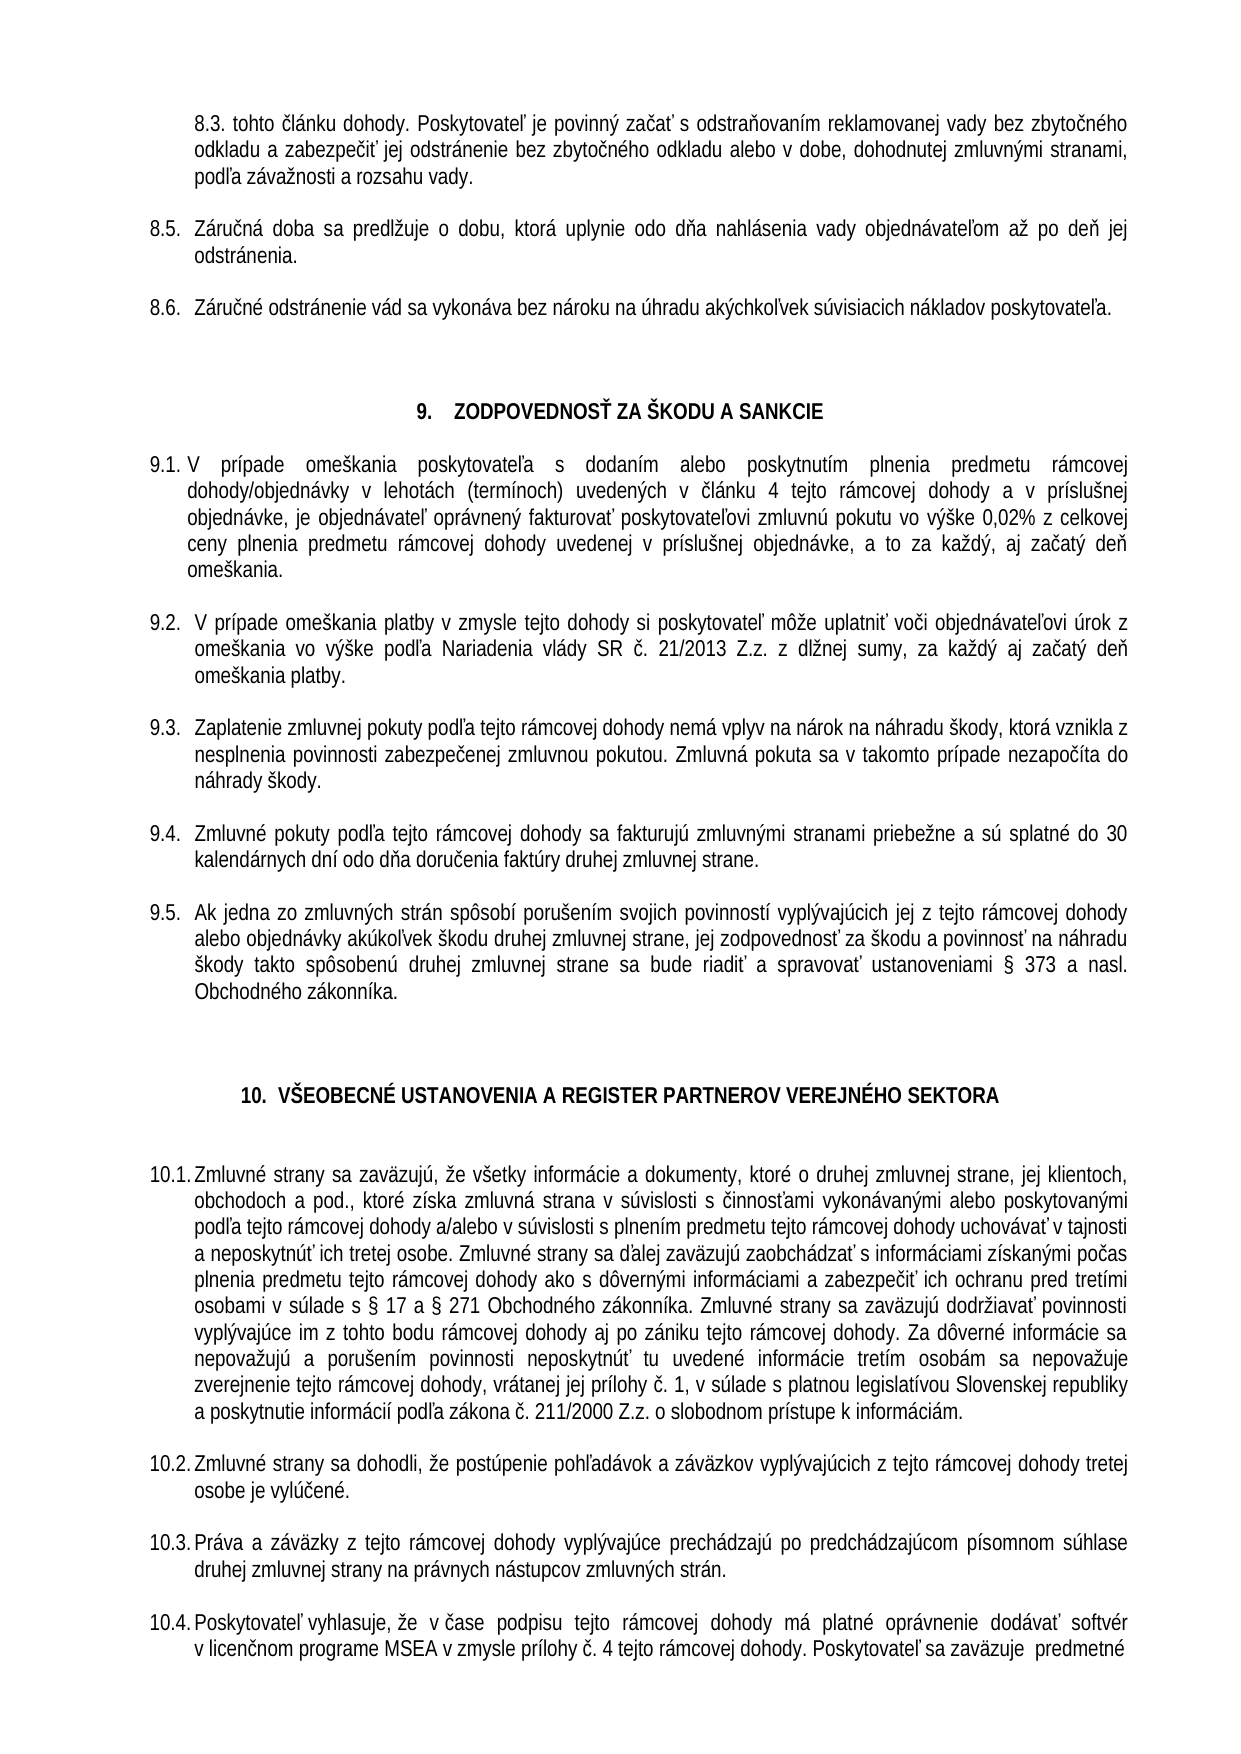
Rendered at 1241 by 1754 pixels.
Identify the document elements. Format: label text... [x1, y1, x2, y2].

list Zaplatenie zmluvnej pokuty podľa tejto rámcovej dohody nemá vplyv na nárok na náhradu škody, ktorá vznikla z nesplnenia povinnosti zabezpečenej zmluvnou pokutou. Zmluvná pokuta sa v takomto prípade nezapočíta do náhrady škody. [149, 714, 1128, 793]
list Poskytovateľ vyhlasuje, že v čase podpisu tejto rámcovej dohody má platné oprávnenie dodávať softvér v licenčnom programe MSEA v zmysle prílohy č. 4 tejto rámcovej dohody. Poskytovateľ sa zaväzuje predmetné [149, 1608, 1128, 1661]
list Záručné odstránenie vád sa vykonáva bez nároku na úhradu akýchkoľvek súvisiacich nákladov poskytovateľa. [149, 294, 1157, 321]
list Ak jedna zo zmluvných strán spôsobí porušením svojich povinností vyplývajúcich jej z tejto rámcovej dohody alebo objednávky akúkoľvek škodu druhej zmluvnej strane, jej zodpovednosť za škodu a povinnosť na náhradu škody takto spôsobenú druhej zmluvnej strane sa bude riadiť a spravovať ustanoveniami § 373 a nasl. Obchodného zákonníka. [149, 899, 1128, 1004]
list Zmluvné pokuty podľa tejto rámcovej dohody sa fakturujú zmluvnými stranami priebežne a sú splatné do 30 kalendárnych dní odo dňa doručenia faktúry druhej zmluvnej strane. [149, 819, 1128, 872]
list Práva a záväzky z tejto rámcovej dohody vyplývajúce prechádzajú po predchádzajúcom písomnom súhlase druhej zmluvnej strany na právnych nástupcov zmluvných strán. [149, 1529, 1128, 1582]
list V prípade omeškania poskytovateľa s dodaním alebo poskytnutím plnenia predmetu rámcovej dohody/objednávky v lehotách (termínoch) uvedených v článku 4 tejto rámcovej dohody a v príslušnej objednávke, je objednávateľ oprávnený fakturovať poskytovateľovi zmluvnú pokutu vo výške 0,02% z celkovej ceny plnenia predmetu rámcovej dohody uvedenej v príslušnej objednávke, a to za každý, aj začatý deň omeškania. [149, 451, 1128, 583]
list Zmluvné strany sa dohodli, že postúpenie pohľadávok a záväzkov vyplývajúcich z tejto rámcovej dohody tretej osobe je vylúčené. [149, 1450, 1128, 1503]
list Zmluvné strany sa zaväzujú, že všetky informácie a dokumenty, ktoré o druhej zmluvnej strane, jej klientoch, obchodoch a pod., ktoré získa zmluvná strana v súvislosti s činnosťami vykonávanými alebo poskytovanými podľa tejto rámcovej dohody a/alebo v súvislosti s plnením predmetu tejto rámcovej dohody uchovávať v tajnosti a neposkytnúť ich tretej osobe. Zmluvné strany sa ďalej zaväzujú zaobchádzať s informáciami získanými počas plnenia predmetu tejto rámcovej dohody ako s dôvernými informáciami a zabezpečiť ich ochranu pred tretími osobami v súlade s § 17 a § 271 Obchodného zákonníka. Zmluvné strany sa zaväzujú dodržiavať povinnosti vyplývajúce im z tohto bodu rámcovej dohody aj po zániku tejto rámcovej dohody. Za dôverné informácie sa nepovažujú a porušením povinnosti neposkytnúť tu uvedené informácie tretím osobám sa nepovažuje zverejnenie tejto rámcovej dohody, vrátanej jej prílohy č. 1, v súlade s platnou legislatívou Slovenskej republiky a poskytnutie informácií podľa zákona č. 211/2000 Z.z. o slobodnom prístupe k informáciám. [149, 1161, 1128, 1424]
list V prípade omeškania platby v zmysle tejto dohody si poskytovateľ môže uplatniť voči objednávateľovi úrok z omeškania vo výške podľa Nariadenia vlády SR č. 21/2013 Z.z. z dlžnej sumy, za každý aj začatý deň omeškania platby. [149, 609, 1128, 688]
list Záručná doba sa predlžuje o dobu, ktorá uplynie odo dňa nahlásenia vady objednávateľom až po deň jej odstránenia. [149, 215, 1128, 268]
text 8.3. tohto článku dohody. Poskytovateľ je povinný začať s odstraňovaním reklamovanej vady bez zbytočného odkladu a zabezpečiť jej odstránenie bez zbytočného odkladu alebo v dobe, dohodnutej zmluvnými stranami, podľa závažnosti a rozsahu vady. [194, 110, 1128, 189]
subtitle ZODPOVEDNOSŤ ZA ŠKODU A SANKCIE [416, 398, 1157, 425]
subtitle VŠEOBECNÉ USTANOVENIA A REGISTER PARTNEROV VEREJNÉHO SEKTORA [241, 1082, 1157, 1108]
